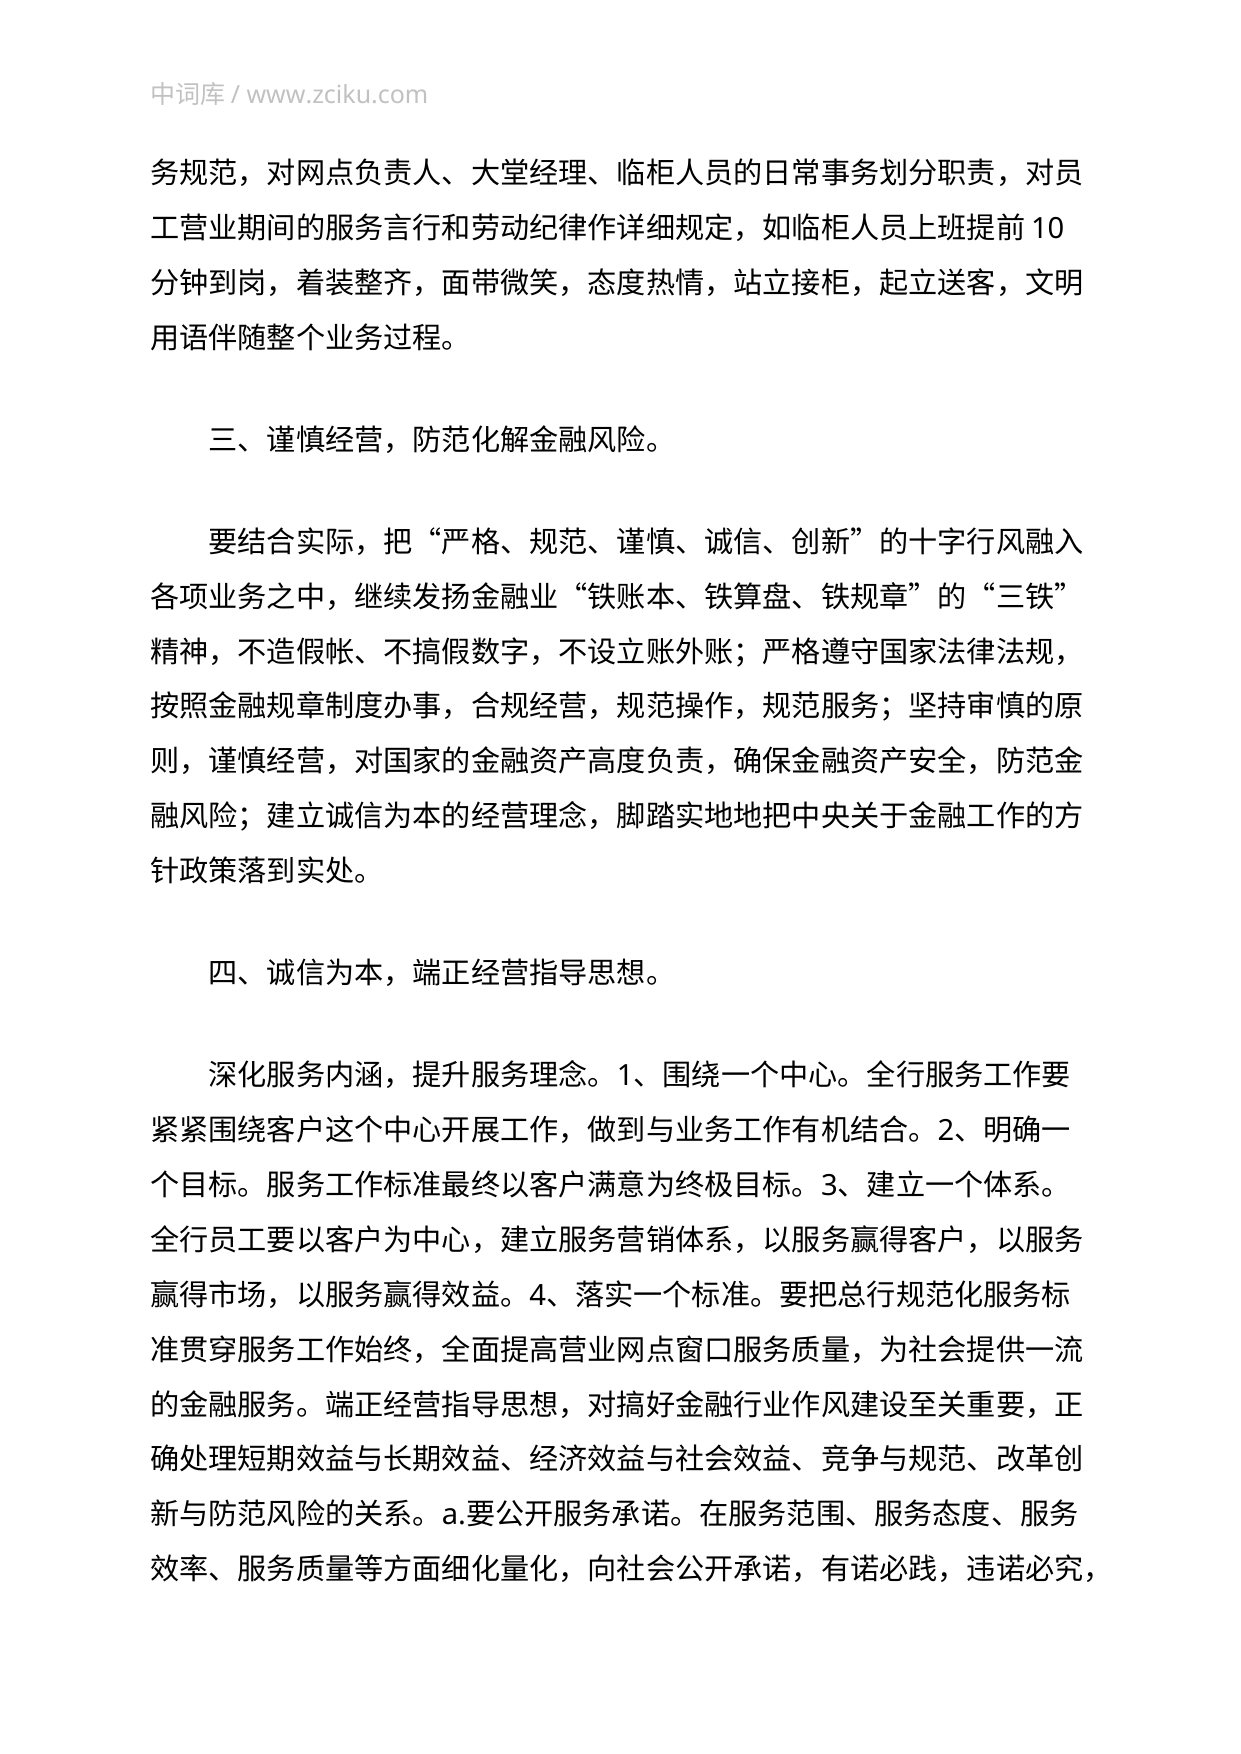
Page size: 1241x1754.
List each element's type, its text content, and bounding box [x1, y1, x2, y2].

text 要结合实际，把“严格、规范、谨慎、诚信、创新”的十字行风融入各项业务之中，继续发扬金融业“铁账本、铁算盘、铁规章”的“三铁”精神，不造假帐、不搞假数字，不设立账外账；严格遵守国家法律法规，按照金融规章制度办事，合规经营，规范操作，规范服务；坚持审慎的原则，谨慎经营，对国家的金融资产高度负责，确保金融资产安全，防范金融风险；建立诚信为本的经营理念，脚踏实地地把中央关于金融工作的方针政策落到实处。 [150, 518, 1090, 890]
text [150, 150, 1090, 357]
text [150, 1051, 1090, 1588]
text 三、谨慎经营，防范化解金融风险。 [150, 417, 1090, 459]
text 四、诚信为本，端正经营指导思想。 [150, 949, 1090, 992]
